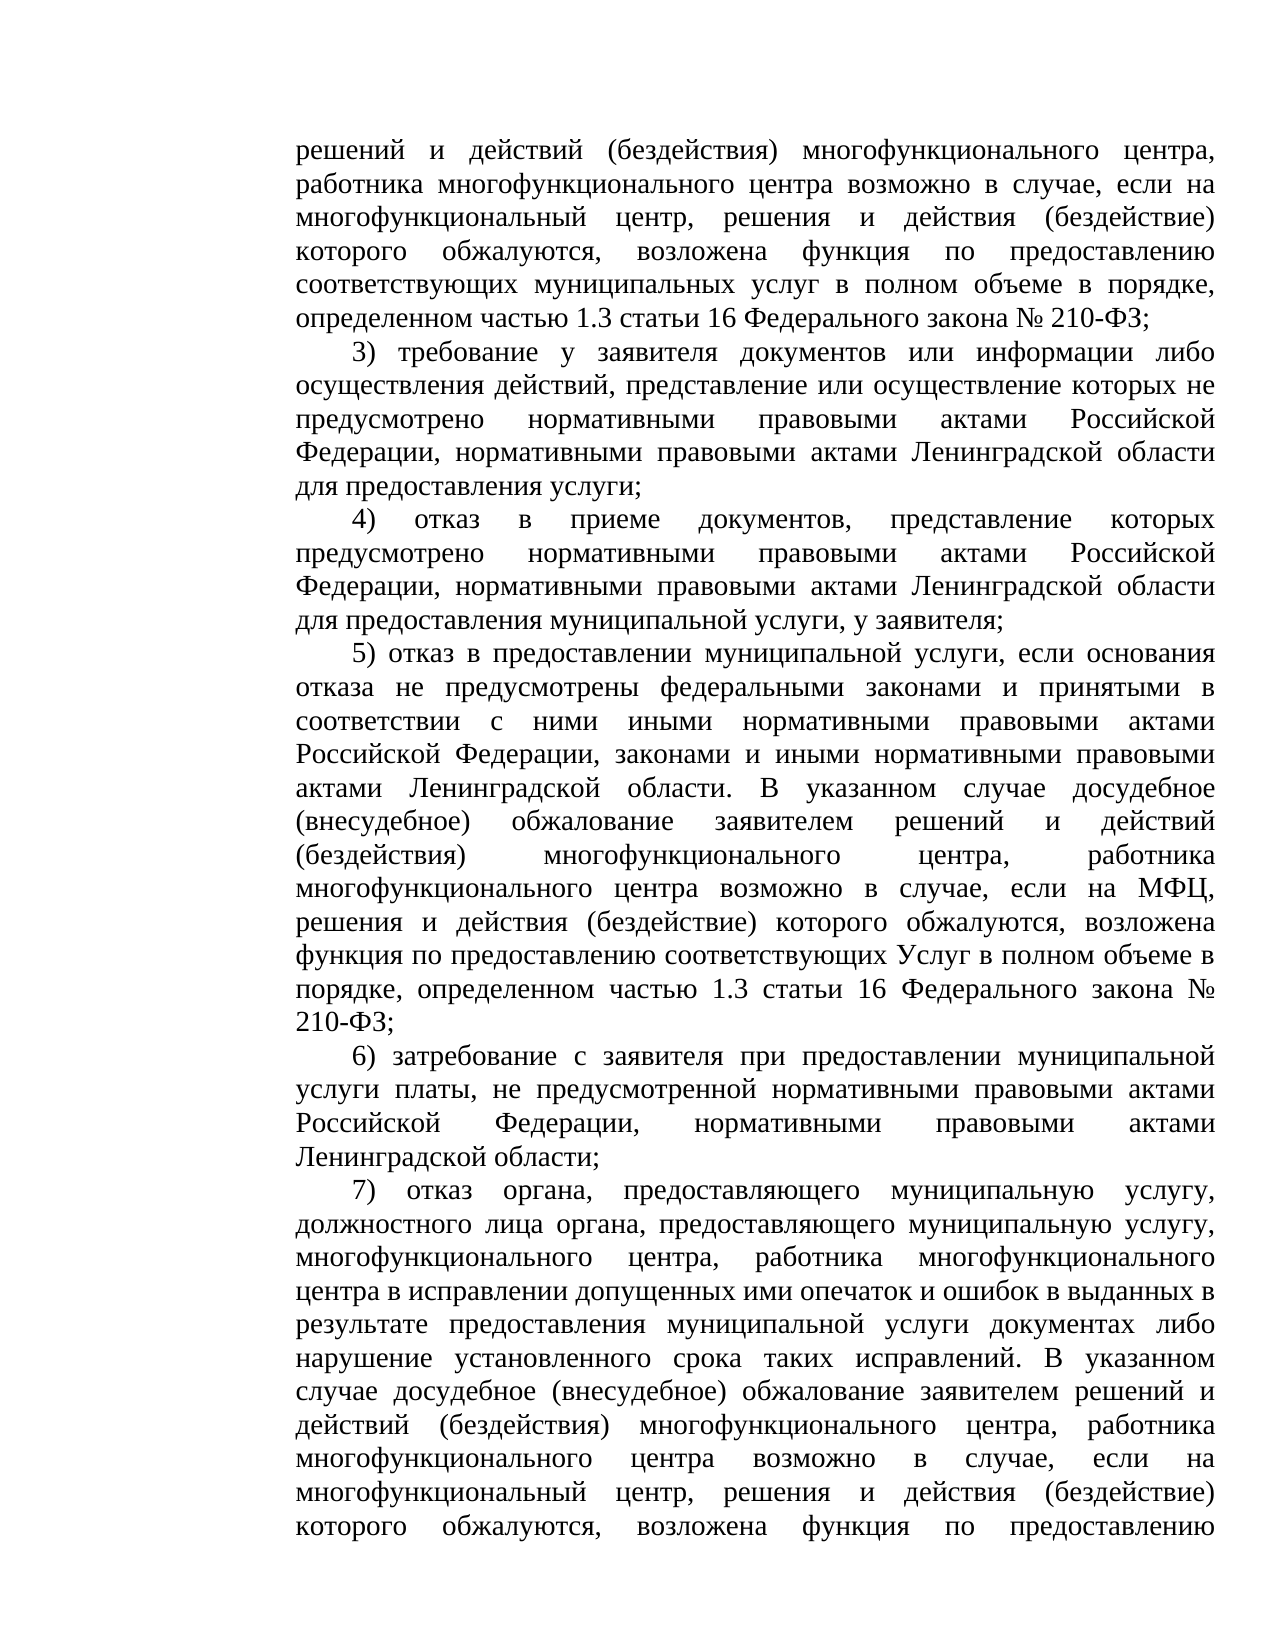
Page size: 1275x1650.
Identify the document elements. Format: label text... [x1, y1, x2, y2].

text 4) отказ в приеме документов, представление которых предусмотрено нормативными правовыми актами Российской Федерации, нормативными правовыми актами Ленинградской области для предоставления муниципальной услуги, у заявителя; [295, 501, 1216, 636]
text 5) отказ в предоставлении муниципальной услуги, если основания отказа не предусмотрены федеральными законами и принятыми в соответствии с ними иными нормативными правовыми актами Российской Федерации, законами и иными нормативными правовыми актами Ленинградской области. В указанном случае досудебное (внесудебное) обжалование заявителем решений и действий (бездействия) многофункционального центра, работника многофункционального центра возможно в случае, если на МФЦ, решения и действия (бездействие) которого обжалуются, возложена функция по предоставлению соответствующих Услуг в полном объеме в порядке, определенном частью 1.3 статьи 16 Федерального закона № 210-ФЗ; [295, 636, 1216, 1038]
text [295, 1172, 1216, 1541]
text 6) затребование с заявителя при предоставлении муниципальной услуги платы, не предусмотренной нормативными правовыми актами Российской Федерации, нормативными правовыми актами Ленинградской области; [295, 1038, 1216, 1172]
text 3) требование у заявителя документов или информации либо осуществления действий, представление или осуществление которых не предусмотрено нормативными правовыми актами Российской Федерации, нормативными правовыми актами Ленинградской области для предоставления услуги; [295, 334, 1216, 501]
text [295, 132, 1216, 334]
